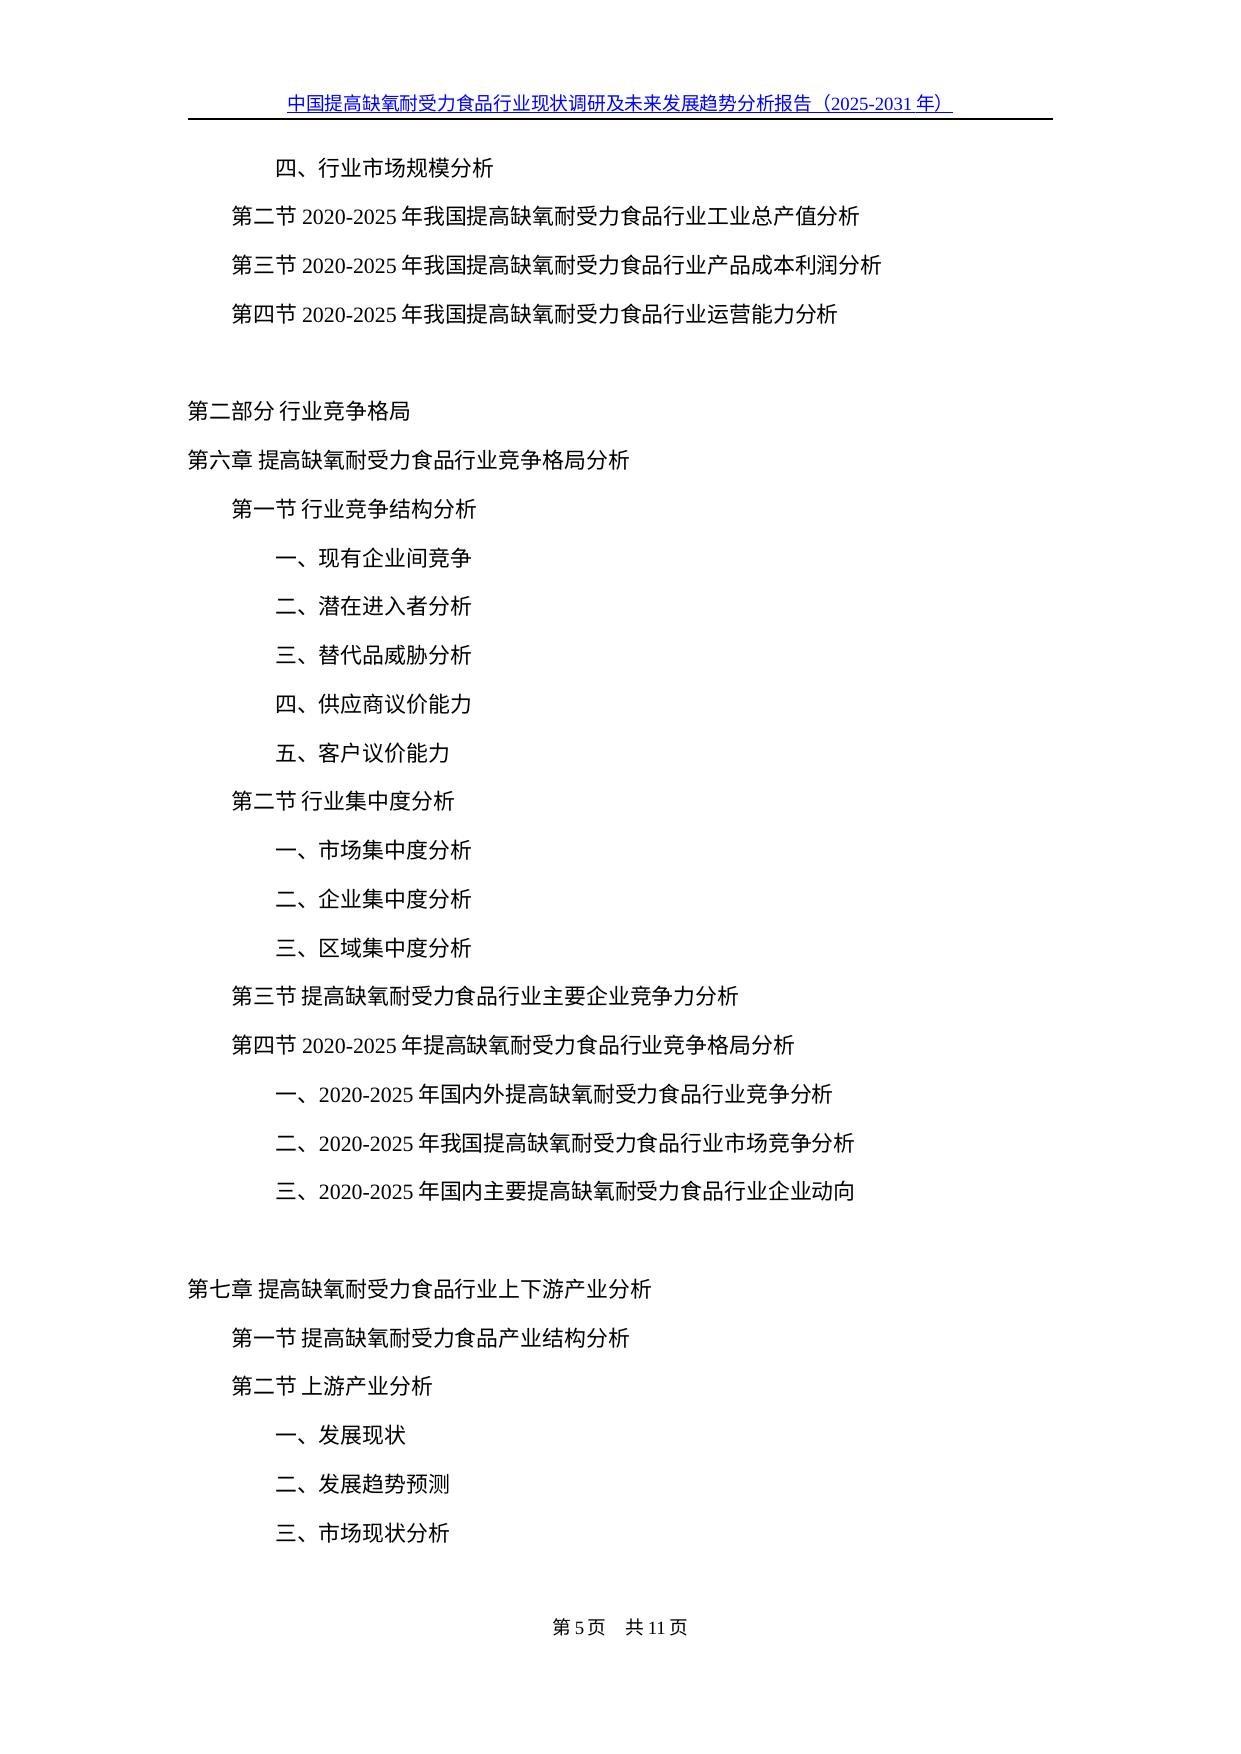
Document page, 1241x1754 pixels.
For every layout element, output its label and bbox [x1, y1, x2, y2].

text [187, 150, 1053, 1548]
